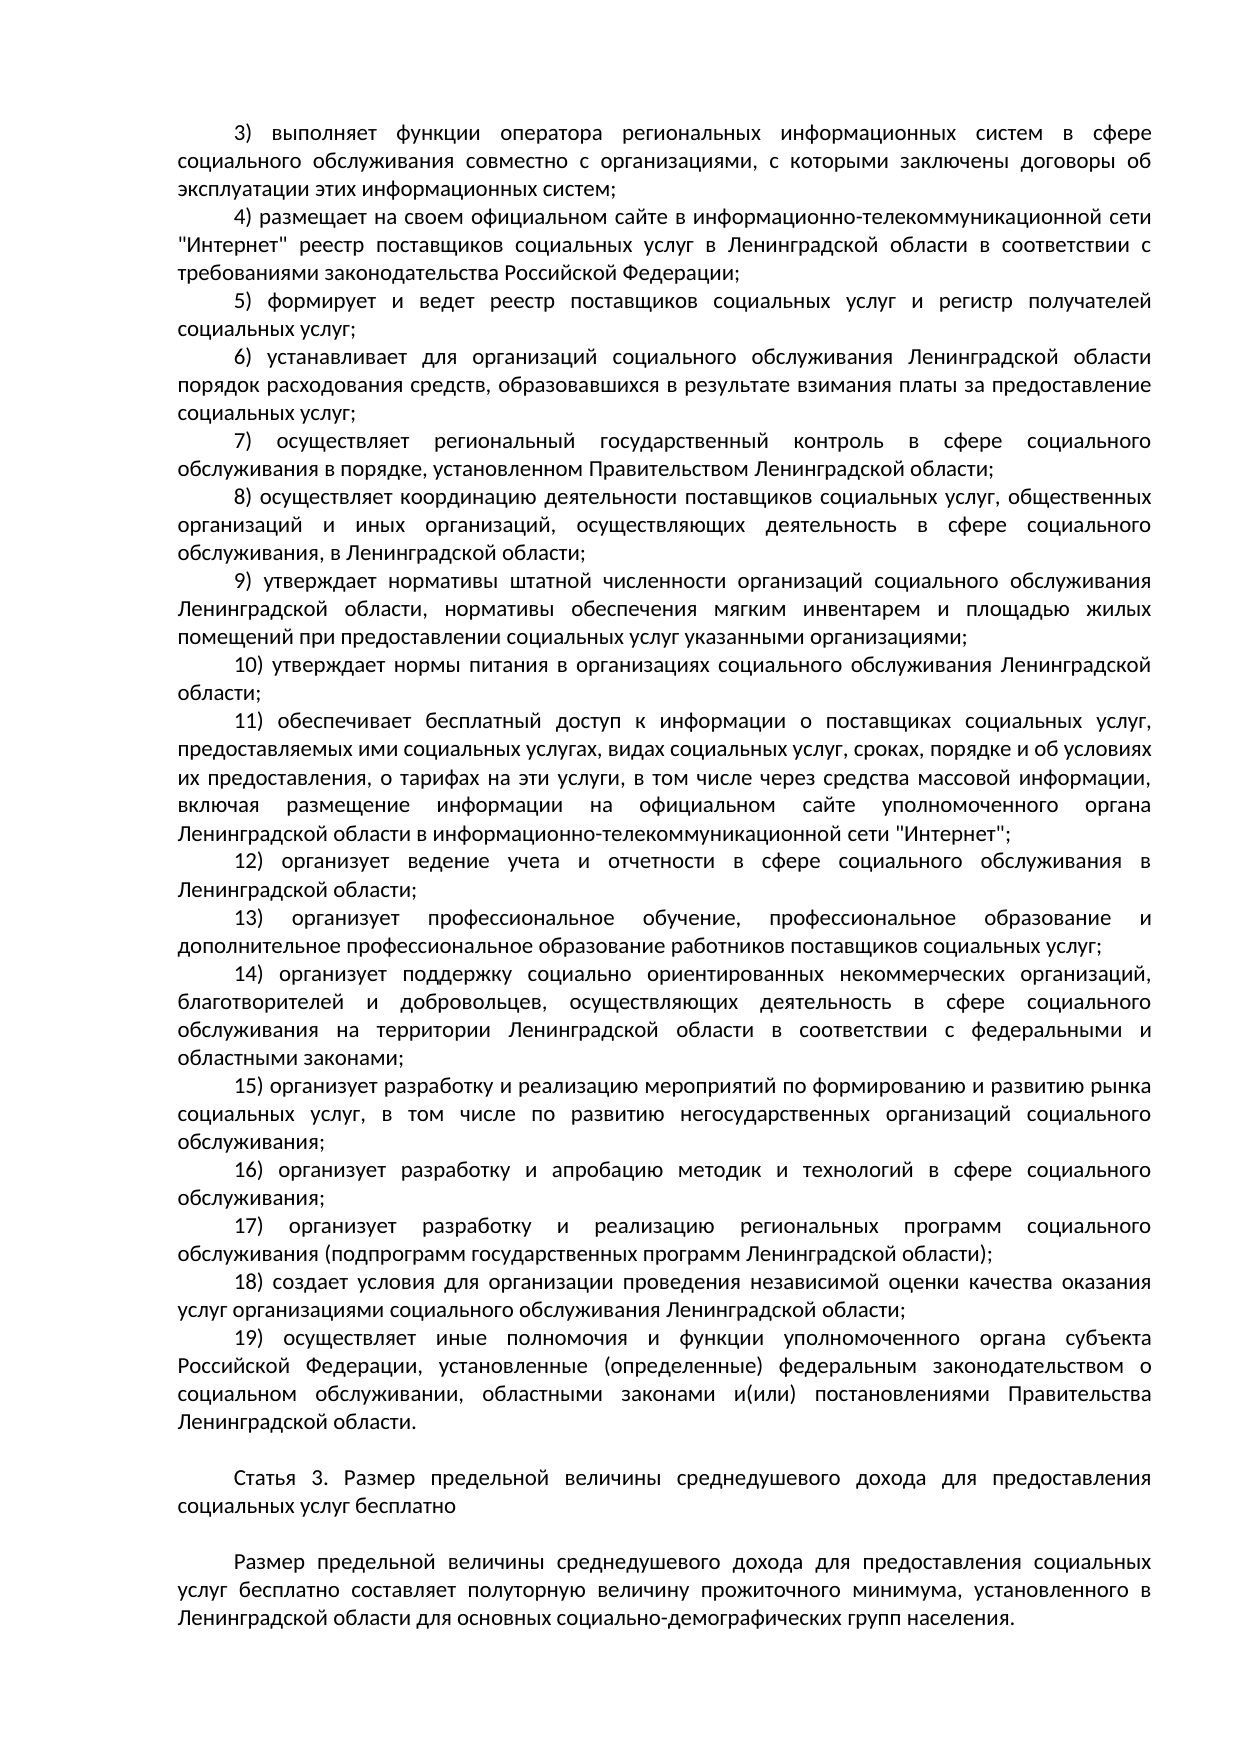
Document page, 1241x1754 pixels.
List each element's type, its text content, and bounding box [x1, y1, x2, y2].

text 17) организует разработку и реализацию региональных программ социального обслуживания (подпрограмм государственных программ Ленинградской области); [177, 1211, 1152, 1267]
text 13) организует профессиональное обучение, профессиональное образование и дополнительное профессиональное образование работников поставщиков социальных услуг; [177, 903, 1152, 959]
text 7) осуществляет региональный государственный контроль в сфере социального обслуживания в порядке, установленном Правительством Ленинградской области; [177, 426, 1152, 482]
text Статья 3. Размер предельной величины среднедушевого дохода для предоставления социальных услуг бесплатно [177, 1463, 1152, 1519]
text 4) размещает на своем официальном сайте в информационно-телекоммуникационной сети "Интернет" реестр поставщиков социальных услуг в Ленинградской области в соответствии с требованиями законодательства Российской Федерации; [177, 202, 1152, 286]
text 8) осуществляет координацию деятельности поставщиков социальных услуг, общественных организаций и иных организаций, осуществляющих деятельность в сфере социального обслуживания, в Ленинградской области; [177, 482, 1152, 566]
text 19) осуществляет иные полномочия и функции уполномоченного органа субъекта Российской Федерации, установленные (определенные) федеральным законодательством о социальном обслуживании, областными законами и(или) постановлениями Правительства Ленинградской области. [177, 1323, 1152, 1435]
text 15) организует разработку и реализацию мероприятий по формированию и развитию рынка социальных услуг, в том числе по развитию негосударственных организаций социального обслуживания; [177, 1071, 1152, 1155]
text 5) формирует и ведет реестр поставщиков социальных услуг и регистр получателей социальных услуг; [177, 286, 1152, 342]
text 6) устанавливает для организаций социального обслуживания Ленинградской области порядок расходования средств, образовавшихся в результате взимания платы за предоставление социальных услуг; [177, 342, 1152, 426]
text 12) организует ведение учета и отчетности в сфере социального обслуживания в Ленинградской области; [177, 847, 1152, 903]
text 16) организует разработку и апробацию методик и технологий в сфере социального обслуживания; [177, 1155, 1152, 1211]
text 18) создает условия для организации проведения независимой оценки качества оказания услуг организациями социального обслуживания Ленинградской области; [177, 1267, 1152, 1323]
text 14) организует поддержку социально ориентированных некоммерческих организаций, благотворителей и добровольцев, осуществляющих деятельность в сфере социального обслуживания на территории Ленинградской области в соответствии с федеральными и областными законами; [177, 959, 1152, 1071]
text 9) утверждает нормативы штатной численности организаций социального обслуживания Ленинградской области, нормативы обеспечения мягким инвентарем и площадью жилых помещений при предоставлении социальных услуг указанными организациями; [177, 566, 1152, 651]
text 3) выполняет функции оператора региональных информационных систем в сфере социального обслуживания совместно с организациями, с которыми заключены договоры об эксплуатации этих информационных систем; [177, 118, 1152, 202]
text 10) утверждает нормы питания в организациях социального обслуживания Ленинградской области; [177, 651, 1152, 707]
text Размер предельной величины среднедушевого дохода для предоставления социальных услуг бесплатно составляет полуторную величину прожиточного минимума, установленного в Ленинградской области для основных социально-демографических групп населения. [177, 1547, 1152, 1631]
text 11) обеспечивает бесплатный доступ к информации о поставщиках социальных услуг, предоставляемых ими социальных услугах, видах социальных услуг, сроках, порядке и об условиях их предоставления, о тарифах на эти услуги, в том числе через средства массовой информации, включая размещение информации на официальном сайте уполномоченного органа Ленинградской области в информационно-телекоммуникационной сети "Интернет"; [177, 707, 1152, 847]
